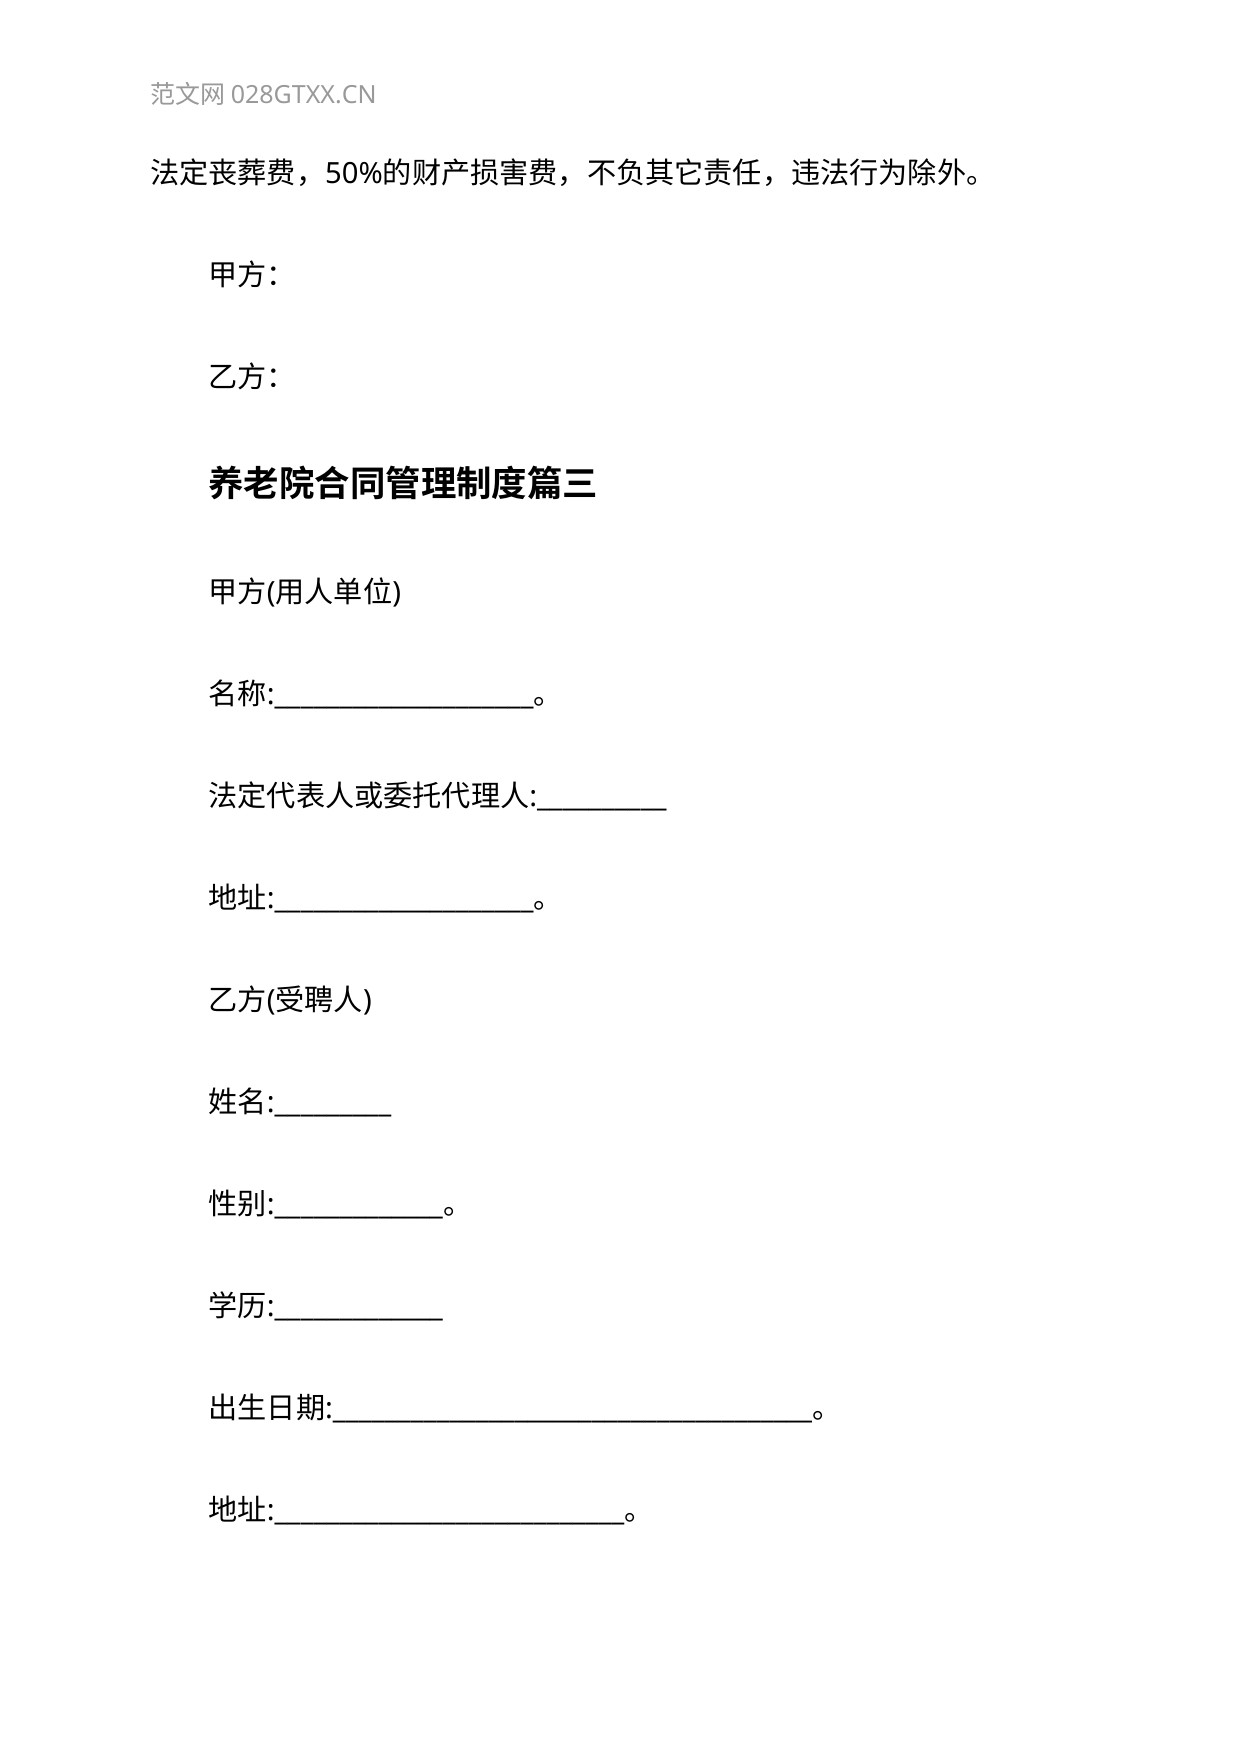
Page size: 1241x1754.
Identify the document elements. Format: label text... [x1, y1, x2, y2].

text 乙方(受聘人) [150, 977, 1090, 1019]
text 法定代表人或委托代理人:__________ [150, 773, 1090, 815]
text 甲方(用人单位) [150, 569, 1090, 611]
text 地址:___________________________。 [150, 1487, 1090, 1529]
text 出生日期:_____________________________________。 [150, 1385, 1090, 1427]
text 学历:_____________ [150, 1283, 1090, 1325]
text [150, 150, 1090, 192]
text 甲方： [150, 252, 1090, 294]
text 名称:____________________。 [150, 671, 1090, 713]
text 乙方： [150, 354, 1090, 396]
text 姓名:_________ [150, 1079, 1090, 1121]
text 地址:____________________。 [150, 875, 1090, 917]
text 养老院合同管理制度篇三 [150, 456, 1090, 507]
text 性别:_____________。 [150, 1181, 1090, 1223]
